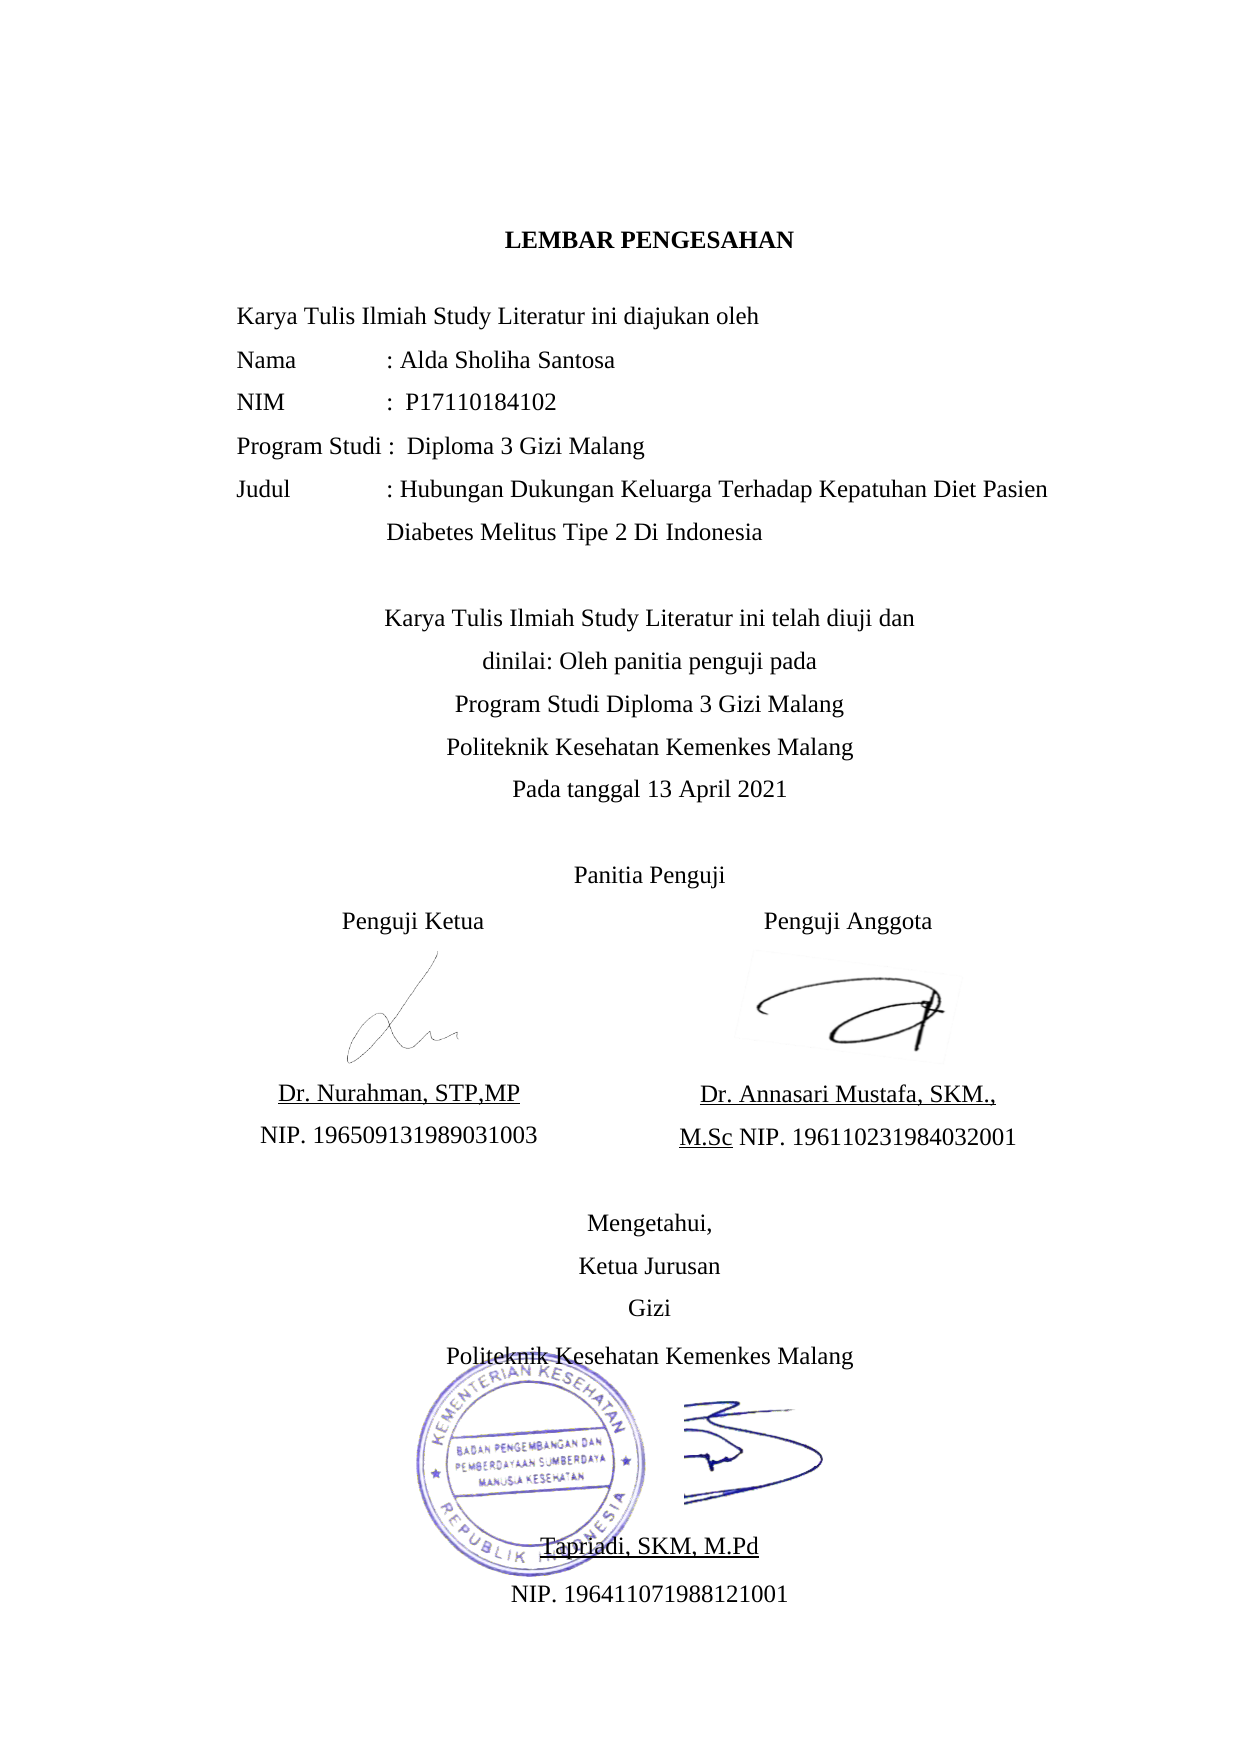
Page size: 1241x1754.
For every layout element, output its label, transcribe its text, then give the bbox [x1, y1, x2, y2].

title LEMBAR PENGESAHAN [346, 226, 953, 254]
text Karya Tulis Ilmiah Study Literatur ini diajukan oleh Nama : Alda Sholiha Santosa [236, 301, 759, 373]
text Politeknik Kesehatan Kemenkes Malang [346, 1341, 953, 1370]
picture [733, 949, 964, 1065]
text NIM : P17110184102 [236, 388, 1065, 416]
text Program Studi : Diploma 3 Gizi Malang [236, 431, 1065, 460]
text Panitia Penguji [346, 860, 953, 889]
picture [346, 951, 460, 1064]
table_header Penguji Ketua Dr. Nurahman, STP,MP NIP. 196509131989031003 [239, 907, 604, 1151]
text Judul : Hubungan Dukungan Keluarga Terhadap Kepatuhan Diet Pasien Diabetes Melitus Tipe 2 Di Indonesia [236, 474, 1054, 546]
text Tapriadi, SKM, M.Pd NIP. 196411071988121001 [511, 1531, 788, 1608]
text Program Studi Diploma 3 Gizi Malang Politeknik Kesehatan Kemenkes Malang Pada tanggal 13 April 2021 [445, 689, 853, 803]
table_header Penguji Anggota Dr. Annasari Mustafa, SKM., M.Sc NIP. 196110231984032001 [604, 907, 1046, 1151]
text Karya Tulis Ilmiah Study Literatur ini telah diuji dan dinilai: Oleh panitia penguji pada [346, 603, 953, 675]
text Mengetahui, Ketua Jurusan Gizi [554, 1208, 745, 1322]
picture [367, 1370, 832, 1592]
